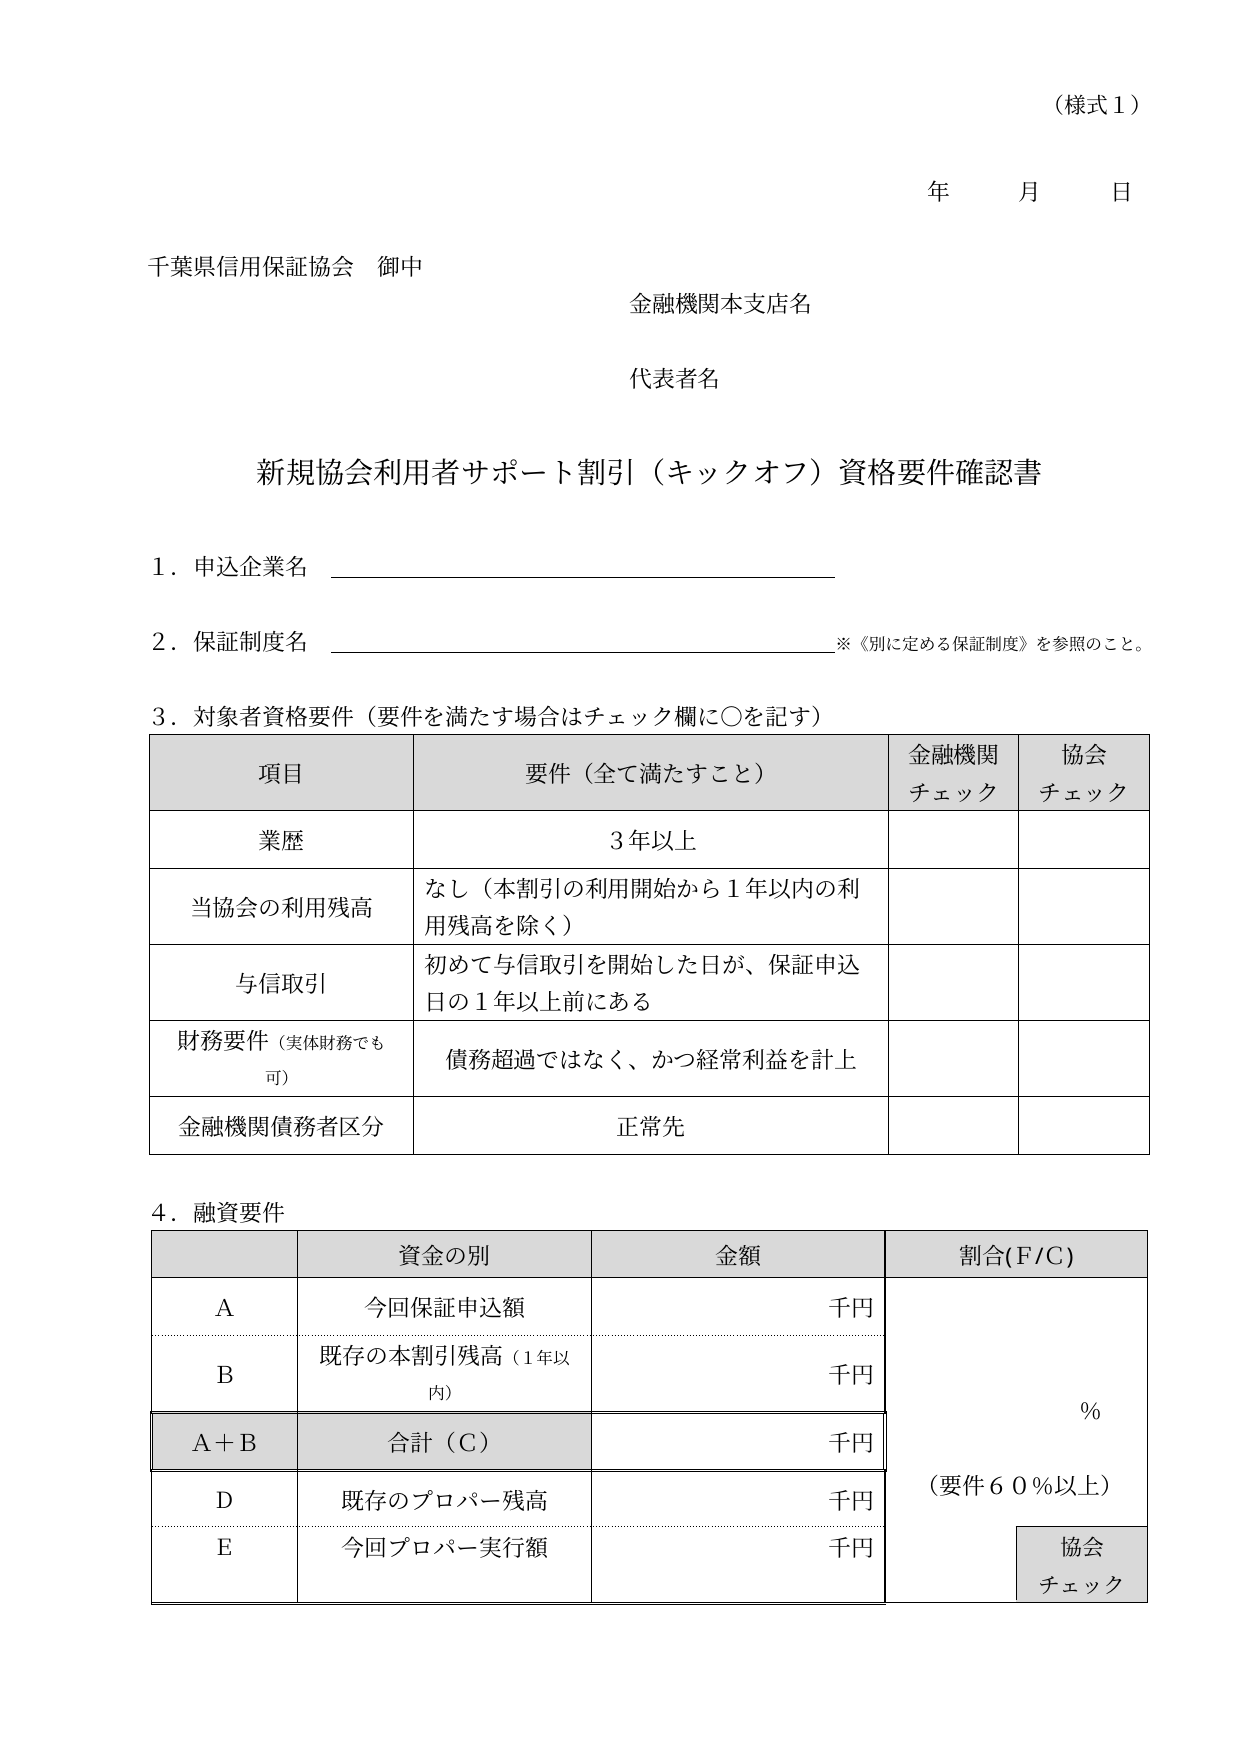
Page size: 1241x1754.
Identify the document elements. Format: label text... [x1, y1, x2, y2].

table_cell [889, 811, 1018, 867]
table_cell Ｅ [152, 1526, 297, 1602]
table_cell 既存の本割引残高（１年以内） [298, 1335, 591, 1411]
table_cell Ａ＋Ｂ [153, 1414, 297, 1469]
text 新規協会利用者サポート割引（キックオフ）資格要件確認書 [148, 434, 1152, 509]
table_cell [1019, 869, 1149, 943]
table_header 要件（全て満たすこと） [414, 735, 888, 810]
table_cell 合計（Ｃ） [298, 1414, 591, 1469]
table_cell 協会 チェック [1016, 1527, 1147, 1602]
table_header 協会 チェック [1019, 735, 1149, 810]
table_header 割合(Ｆ/Ｃ) [886, 1231, 1147, 1277]
table_cell 今回プロパー実行額 [298, 1526, 591, 1602]
table_cell [889, 869, 1018, 943]
table_cell Ｂ [152, 1335, 297, 1411]
table_cell [1019, 1097, 1149, 1154]
table_cell 金融機関債務者区分 [150, 1097, 413, 1154]
table_cell ３年以上 [414, 811, 888, 867]
text １．申込企業名 [148, 546, 1152, 584]
table_header 項目 [150, 735, 413, 810]
table_cell 債務超過ではなく、かつ経常利益を計上 [414, 1021, 888, 1096]
table_cell 既存のプロパー残高 [298, 1472, 591, 1526]
table_cell [1019, 1021, 1149, 1096]
table_header 金額 [592, 1231, 884, 1277]
table_header 金融機関 チェック [889, 735, 1018, 810]
table_cell [889, 1097, 1018, 1154]
table_cell [1019, 945, 1149, 1019]
text 代表者名 [148, 359, 1152, 396]
table_cell [889, 945, 1018, 1019]
table_cell [886, 1526, 1016, 1602]
table_cell 今回保証申込額 [298, 1278, 591, 1335]
table_cell ％ （要件６０％以上） [886, 1278, 1147, 1526]
table_cell 業歴 [150, 811, 413, 867]
table_cell 千円 [592, 1335, 884, 1411]
text ２．保証制度名 ※《別に定める保証制度》を参照のこと。 [148, 621, 1152, 659]
table_cell 当協会の利用残高 [150, 869, 413, 943]
text 千葉県信用保証協会 御中 [148, 246, 1152, 284]
table_cell Ａ [152, 1278, 297, 1335]
table_cell 財務要件（実体財務でも可） [150, 1021, 413, 1096]
text 年 月 日 [148, 171, 1152, 209]
table_cell [889, 1021, 1018, 1096]
table_cell Ｄ [152, 1472, 297, 1526]
table_header 資金の別 [298, 1231, 591, 1277]
table_cell 千円 [592, 1414, 883, 1469]
table_cell 与信取引 [150, 945, 413, 1019]
table_header [152, 1231, 297, 1277]
table_cell [1019, 811, 1149, 867]
text 金融機関本支店名 [148, 284, 1152, 321]
table_cell 千円 [592, 1472, 884, 1526]
table_cell 正常先 [414, 1097, 888, 1154]
table_cell 千円 [592, 1526, 884, 1602]
table_cell なし（本割引の利用開始から１年以内の利用残高を除く） [414, 869, 888, 943]
table_cell 初めて与信取引を開始した日が、保証申込日の１年以上前にある [414, 945, 888, 1019]
table_cell 千円 [592, 1278, 884, 1335]
text ４．融資要件 [148, 1193, 1152, 1230]
text ３．対象者資格要件（要件を満たす場合はチェック欄に○を記す） [148, 696, 1152, 734]
